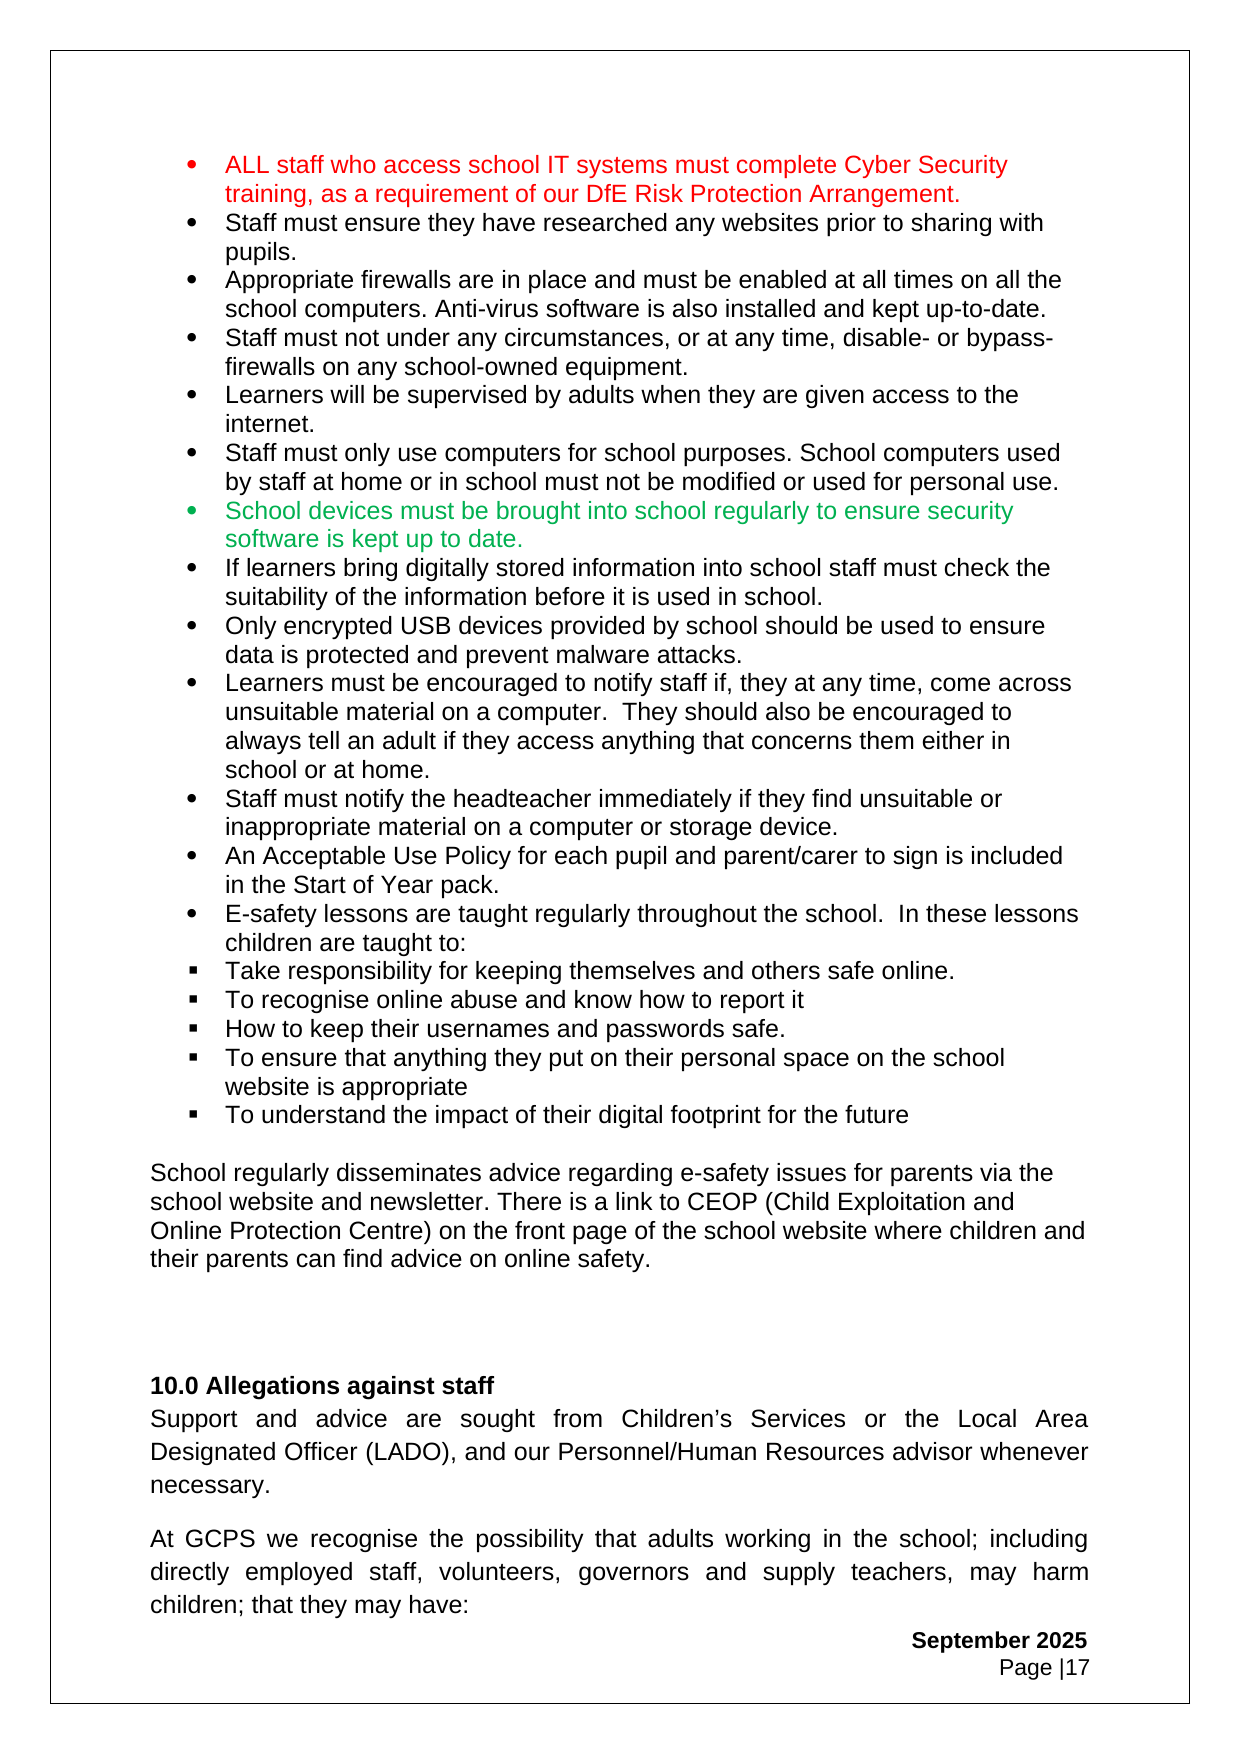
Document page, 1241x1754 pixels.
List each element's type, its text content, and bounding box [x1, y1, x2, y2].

list To recognise online abuse and know how to report it [187, 985, 1090, 1014]
list Staff must ensure they have researched any websites prior to sharing with pupils. [187, 208, 1090, 265]
list Staff must notify the headteacher immediately if they find unsuitable or inappropriate material on a computer or storage device. [187, 783, 1090, 841]
text At GCPS we recognise the possibility that adults working in the school; including directly employed staff, volunteers, governors and supply teachers, may harm children; that they may have: [150, 1524, 1090, 1619]
list Staff must only use computers for school purposes. School computers used by staff at home or in school must not be modified or used for personal use. [187, 438, 1090, 496]
text Support and advice are sought from Children’s Services or the Local Area Designated Officer (LADO), and our Personnel/Human Resources advisor whenever necessary. [150, 1404, 1090, 1499]
list How to keep their usernames and passwords safe. [187, 1014, 1090, 1043]
list Learners must be encouraged to notify staff if, they at any time, come across unsuitable material on a computer. They should also be encouraged to always tell an adult if they access anything that concerns them either in school or at home. [187, 668, 1090, 783]
list Learners will be supervised by adults when they are given access to the internet. [187, 380, 1090, 438]
list School devices must be brought into school regularly to ensure security software is kept up to date. [187, 496, 1090, 553]
list E-safety lessons are taught regularly throughout the school. In these lessons children are taught to: [187, 899, 1090, 956]
list To ensure that anything they put on their personal space on the school website is appropriate [187, 1043, 1090, 1101]
text School regularly disseminates advice regarding e-safety issues for parents via the school website and newsletter. There is a link to CEOP (Child Exploitation and Online Protection Centre) on the front page of the school website where children and their parents can find advice on online safety. [150, 1158, 1090, 1273]
list If learners bring digitally stored information into school staff must check the suitability of the information before it is used in school. [187, 553, 1090, 611]
list Staff must not under any circumstances, or at any time, disable- or bypass- firewalls on any school-owned equipment. [187, 323, 1090, 380]
text 10.0 Allegations against staff [150, 1371, 1090, 1400]
list Appropriate firewalls are in place and must be enabled at all times on all the school computers. Anti-virus software is also installed and kept up-to-date. [187, 265, 1090, 323]
list To understand the impact of their digital footprint for the future [187, 1101, 1090, 1129]
list ALL staff who access school IT systems must complete Cyber Security training, as a requirement of our DfE Risk Protection Arrangement. [187, 150, 1090, 208]
list Only encrypted USB devices provided by school should be used to ensure data is protected and prevent malware attacks. [187, 611, 1090, 668]
list Take responsibility for keeping themselves and others safe online. [187, 956, 1090, 985]
list An Acceptable Use Policy for each pupil and parent/carer to sign is included in the Start of Year pack. [187, 841, 1090, 899]
